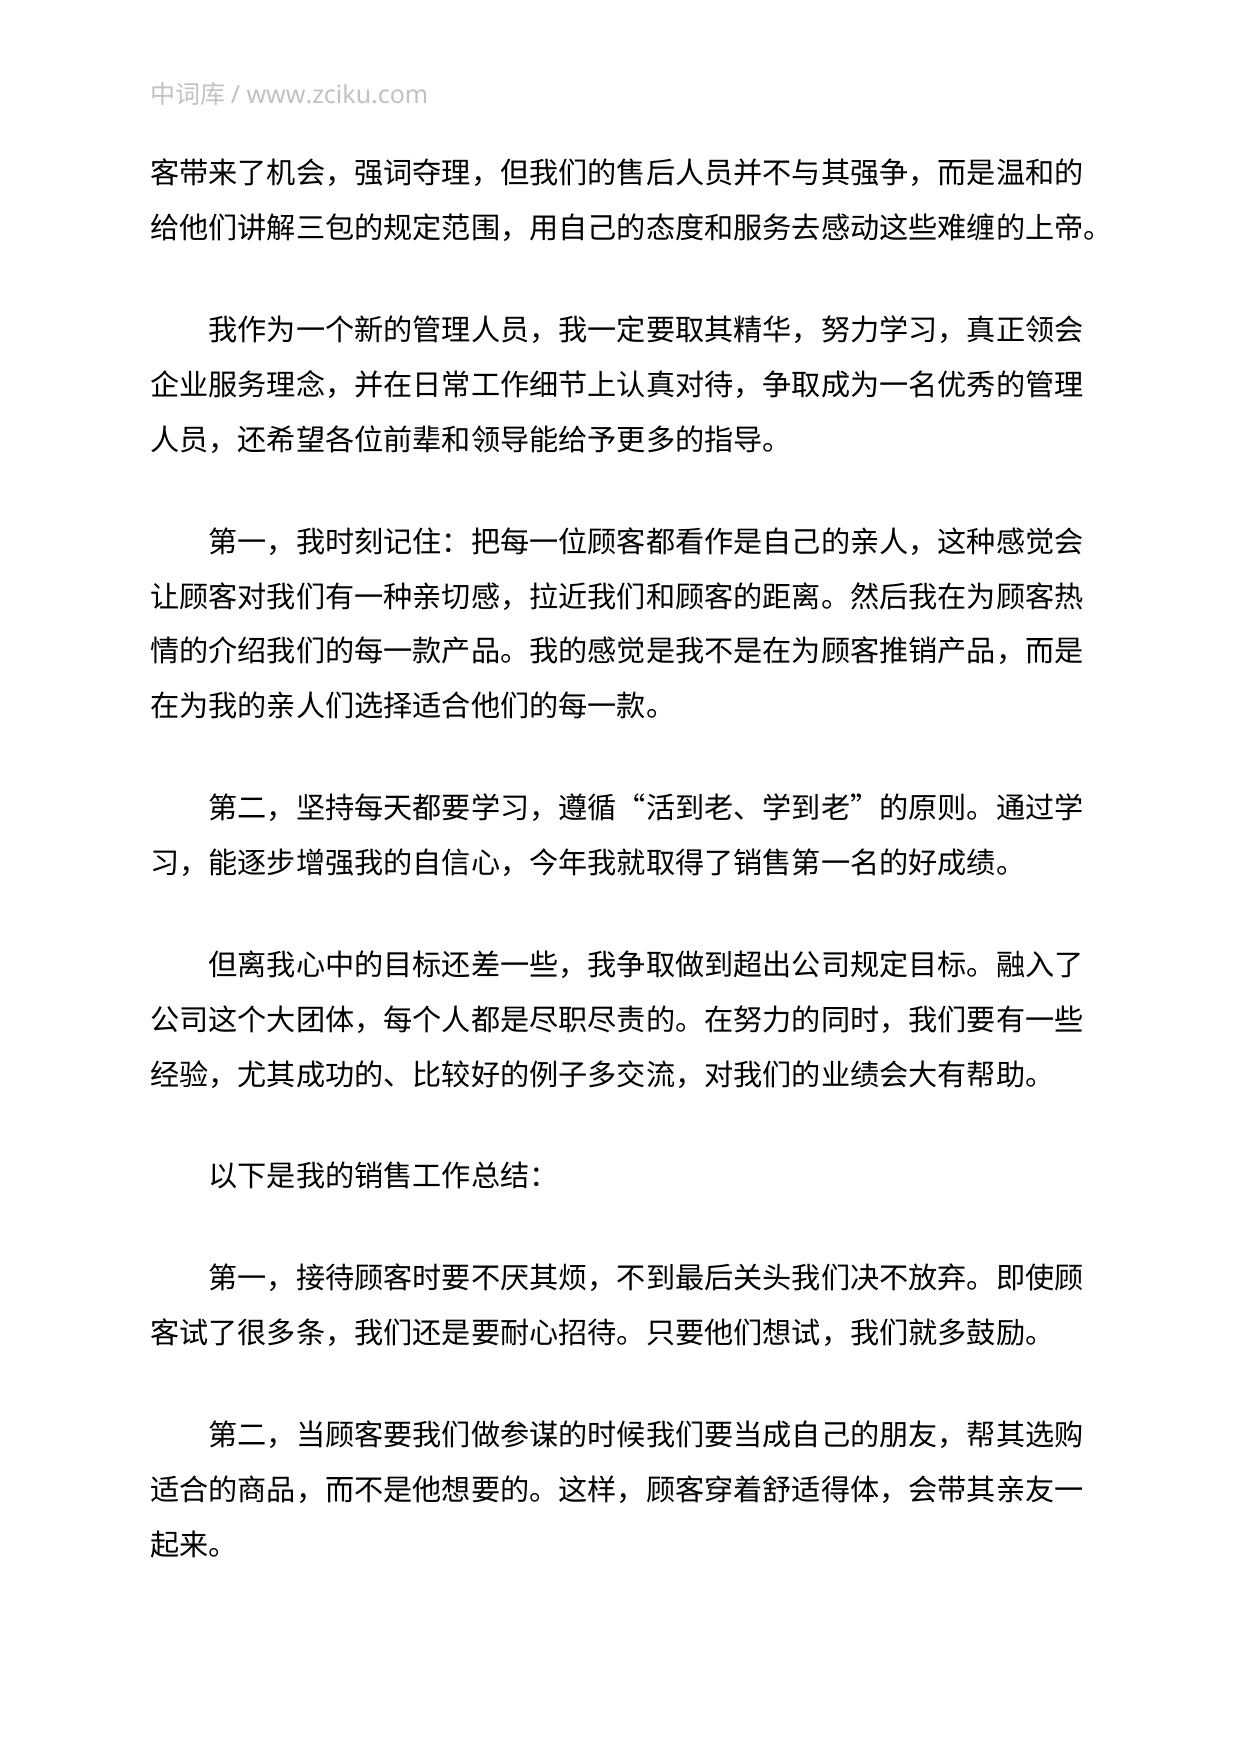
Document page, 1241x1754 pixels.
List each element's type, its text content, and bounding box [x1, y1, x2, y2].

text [150, 150, 1090, 247]
text 第一，我时刻记住：把每一位顾客都看作是自己的亲人，这种感觉会让顾客对我们有一种亲切感，拉近我们和顾客的距离。然后我在为顾客热情的介绍我们的每一款产品。我的感觉是我不是在为顾客推销产品，而是在为我的亲人们选择适合他们的每一款。 [150, 518, 1090, 725]
text 第一，接待顾客时要不厌其烦，不到最后关头我们决不放弃。即使顾客试了很多条，我们还是要耐心招待。只要他们想试，我们就多鼓励。 [150, 1255, 1090, 1352]
text 第二，坚持每天都要学习，遵循“活到老、学到老”的原则。通过学习，能逐步增强我的自信心，今年我就取得了销售第一名的好成绩。 [150, 785, 1090, 882]
text 但离我心中的目标还差一些，我争取做到超出公司规定目标。融入了公司这个大团体，每个人都是尽职尽责的。在努力的同时，我们要有一些经验，尤其成功的、比较好的例子多交流，对我们的业绩会大有帮助。 [150, 941, 1090, 1093]
text 以下是我的销售工作总结： [150, 1153, 1090, 1195]
text 我作为一个新的管理人员，我一定要取其精华，努力学习，真正领会企业服务理念，并在日常工作细节上认真对待，争取成为一名优秀的管理人员，还希望各位前辈和领导能给予更多的指导。 [150, 307, 1090, 459]
text 第二，当顾客要我们做参谋的时候我们要当成自己的朋友，帮其选购适合的商品，而不是他想要的。这样，顾客穿着舒适得体，会带其亲友一起来。 [150, 1411, 1090, 1563]
